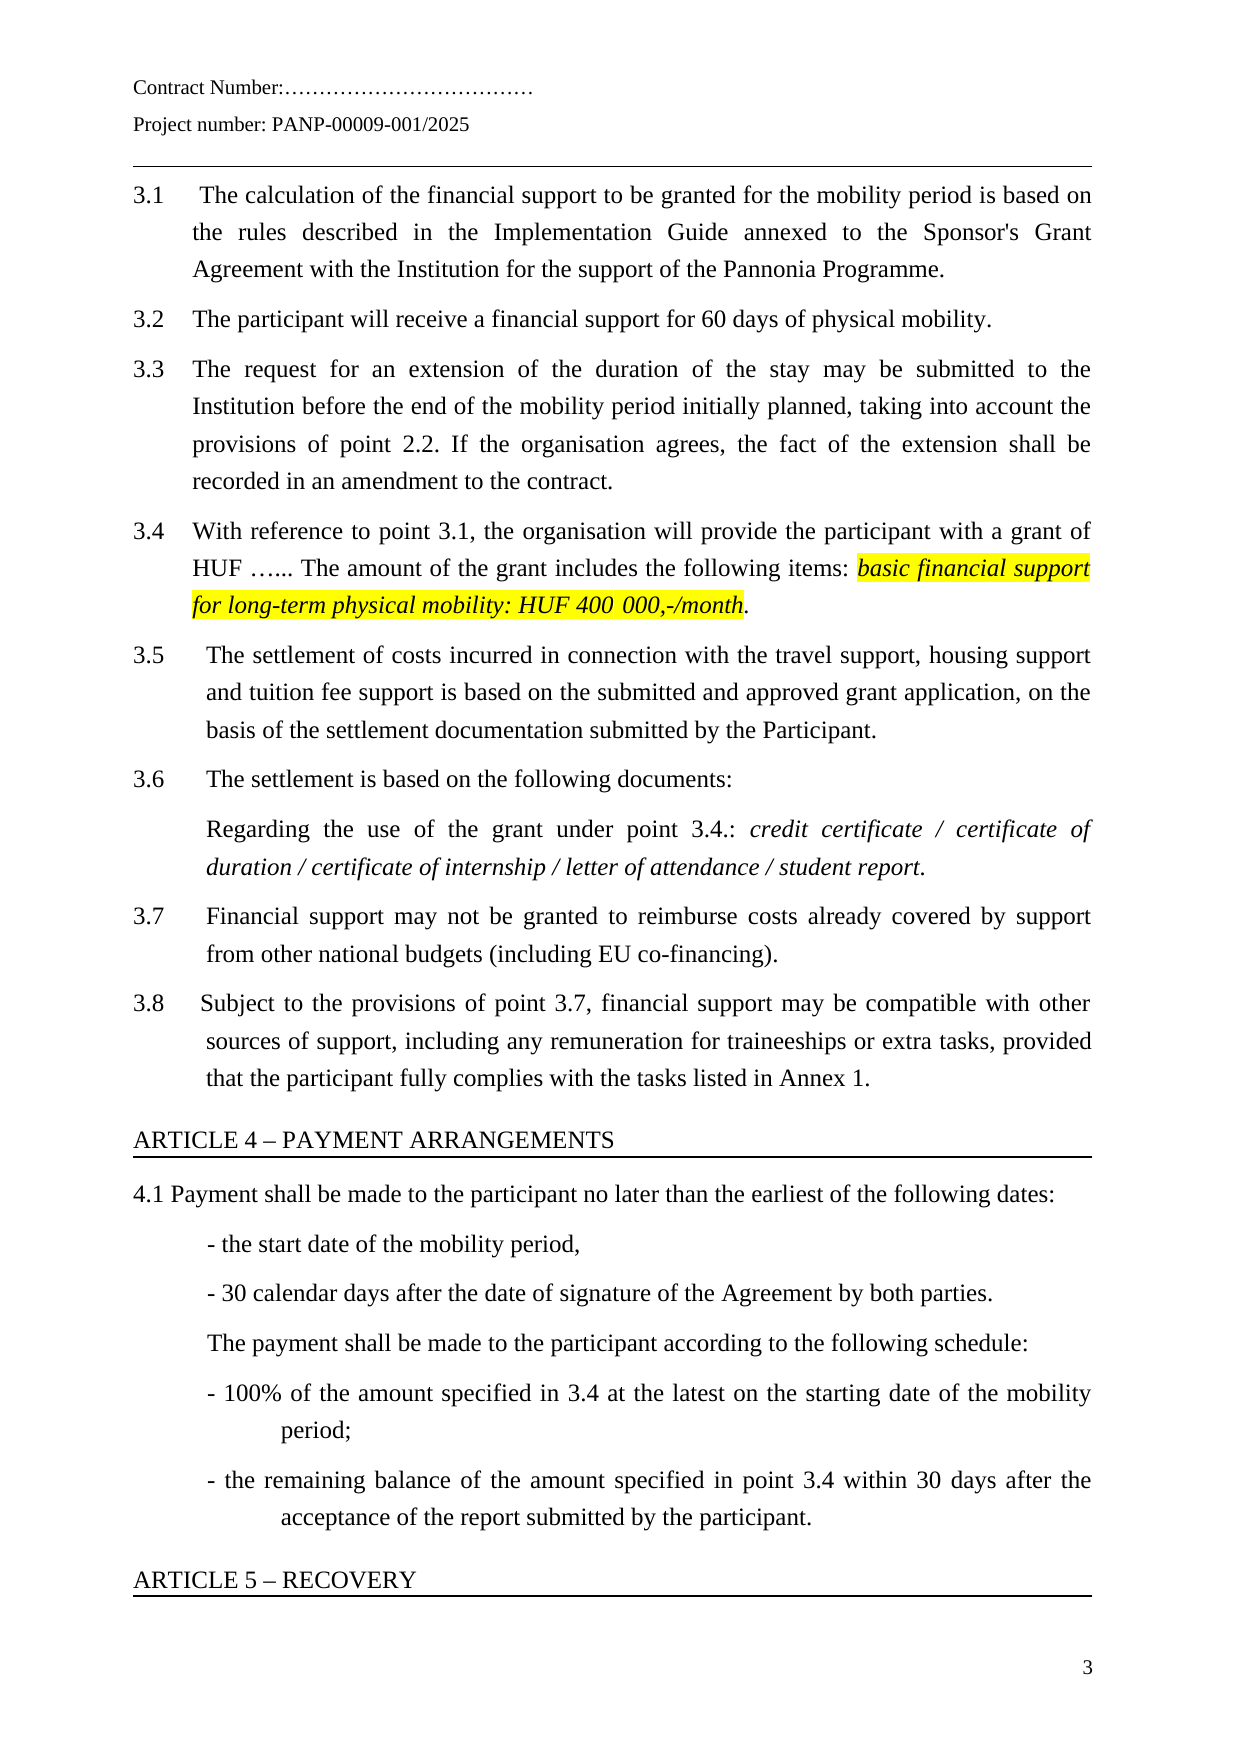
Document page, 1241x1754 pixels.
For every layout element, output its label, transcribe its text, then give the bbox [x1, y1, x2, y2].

text - 30 calendar days after the date of signature of the Agreement by both parties. [207, 1278, 1092, 1307]
text Regarding the use of the grant under point 3.4.: credit certificate / certificate of duration / certificate of internship / letter of attendance / student report. [206, 814, 1092, 880]
text 3.4 With reference to point 3.1, the organisation will provide the participant with a grant of HUF …... The amount of the grant includes the following items: basic financial support for long-term physical mobility: HUF 400 000,-/month. [133, 516, 1092, 619]
text 3.5 The settlement of costs incurred in connection with the travel support, housing support and tuition fee support is based on the submitted and approved grant application, on the basis of the settlement documentation submitted by the Participant. [133, 640, 1092, 743]
text 3.1 The calculation of the financial support to be granted for the mobility period is based on the rules described in the Implementation Guide annexed to the Sponsor's Grant Agreement with the Institution for the support of the Pannonia Programme. [133, 180, 1092, 283]
text 4.1 Payment shall be made to the participant no later than the earliest of the following dates: [133, 1179, 1092, 1208]
text ARTICLE 4 – PAYMENT ARRANGEMENTS [133, 1125, 1092, 1156]
text 3.8 Subject to the provisions of point 3.7, financial support may be compatible with other sources of support, including any remuneration for traineeships or extra tasks, provided that the participant fully complies with the tasks listed in Annex 1. [133, 988, 1092, 1092]
text - the start date of the mobility period, [207, 1229, 1092, 1257]
text 3.2 The participant will receive a financial support for 60 days of physical mobility. [133, 304, 1092, 333]
text - 100% of the amount specified in 3.4 at the latest on the starting date of the mobility period; [207, 1378, 1092, 1444]
text 3.3 The request for an extension of the duration of the stay may be submitted to the Institution before the end of the mobility period initially planned, taking into account the provisions of point 2.2. If the organisation agrees, the fact of the extension shall be recorded in an amendment to the contract. [133, 354, 1092, 495]
text 3.6 The settlement is based on the following documents: [133, 764, 1092, 793]
text ARTICLE 5 – RECOVERY [133, 1565, 1092, 1595]
text - the remaining balance of the amount specified in point 3.4 within 30 days after the acceptance of the report submitted by the participant. [207, 1465, 1092, 1531]
text 3.7 Financial support may not be granted to reimburse costs already covered by support from other national budgets (including EU co-financing). [133, 901, 1092, 967]
text The payment shall be made to the participant according to the following schedule: [207, 1328, 1092, 1357]
